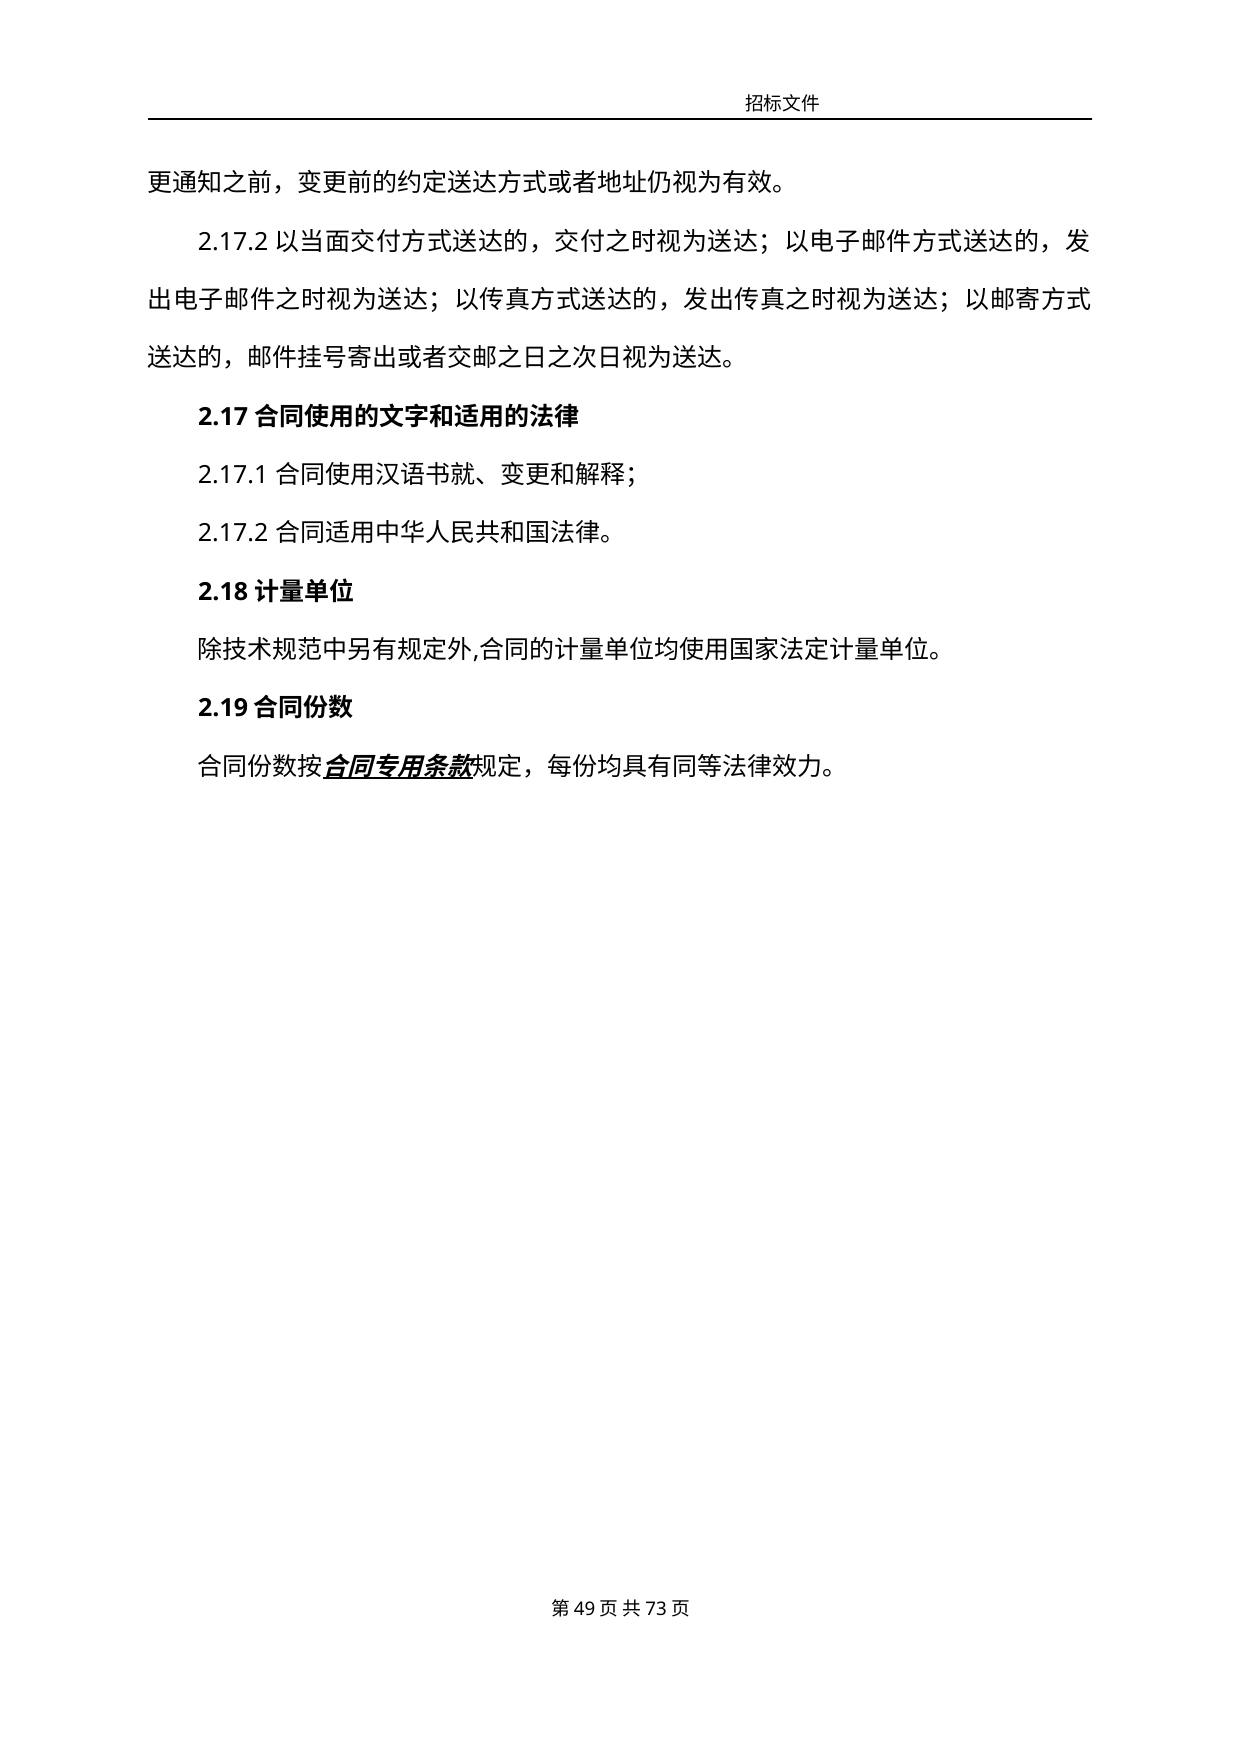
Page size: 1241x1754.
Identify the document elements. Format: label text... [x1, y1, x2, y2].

text 2.17.2 合同适用中华人民共和国法律。 [148, 495, 1092, 553]
text 2.19合同份数 [148, 670, 1092, 728]
text 2.17 合同使用的文字和适用的法律 [148, 378, 1092, 437]
text 合同份数按合同专用条款规定，每份均具有同等法律效力。 [148, 728, 1092, 787]
text 2.18 计量单位 [148, 553, 1092, 612]
text 2.17.1 合同使用汉语书就、变更和解释； [148, 437, 1092, 495]
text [148, 145, 1092, 203]
text 2.17.2以当面交付方式送达的，交付之时视为送达；以电子邮件方式送达的，发出电子邮件之时视为送达；以传真方式送达的，发出传真之时视为送达；以邮寄方式送达的，邮件挂号寄出或者交邮之日之次日视为送达。 [148, 203, 1092, 378]
text 除技术规范中另有规定外,合同的计量单位均使用国家法定计量单位。 [148, 612, 1092, 670]
